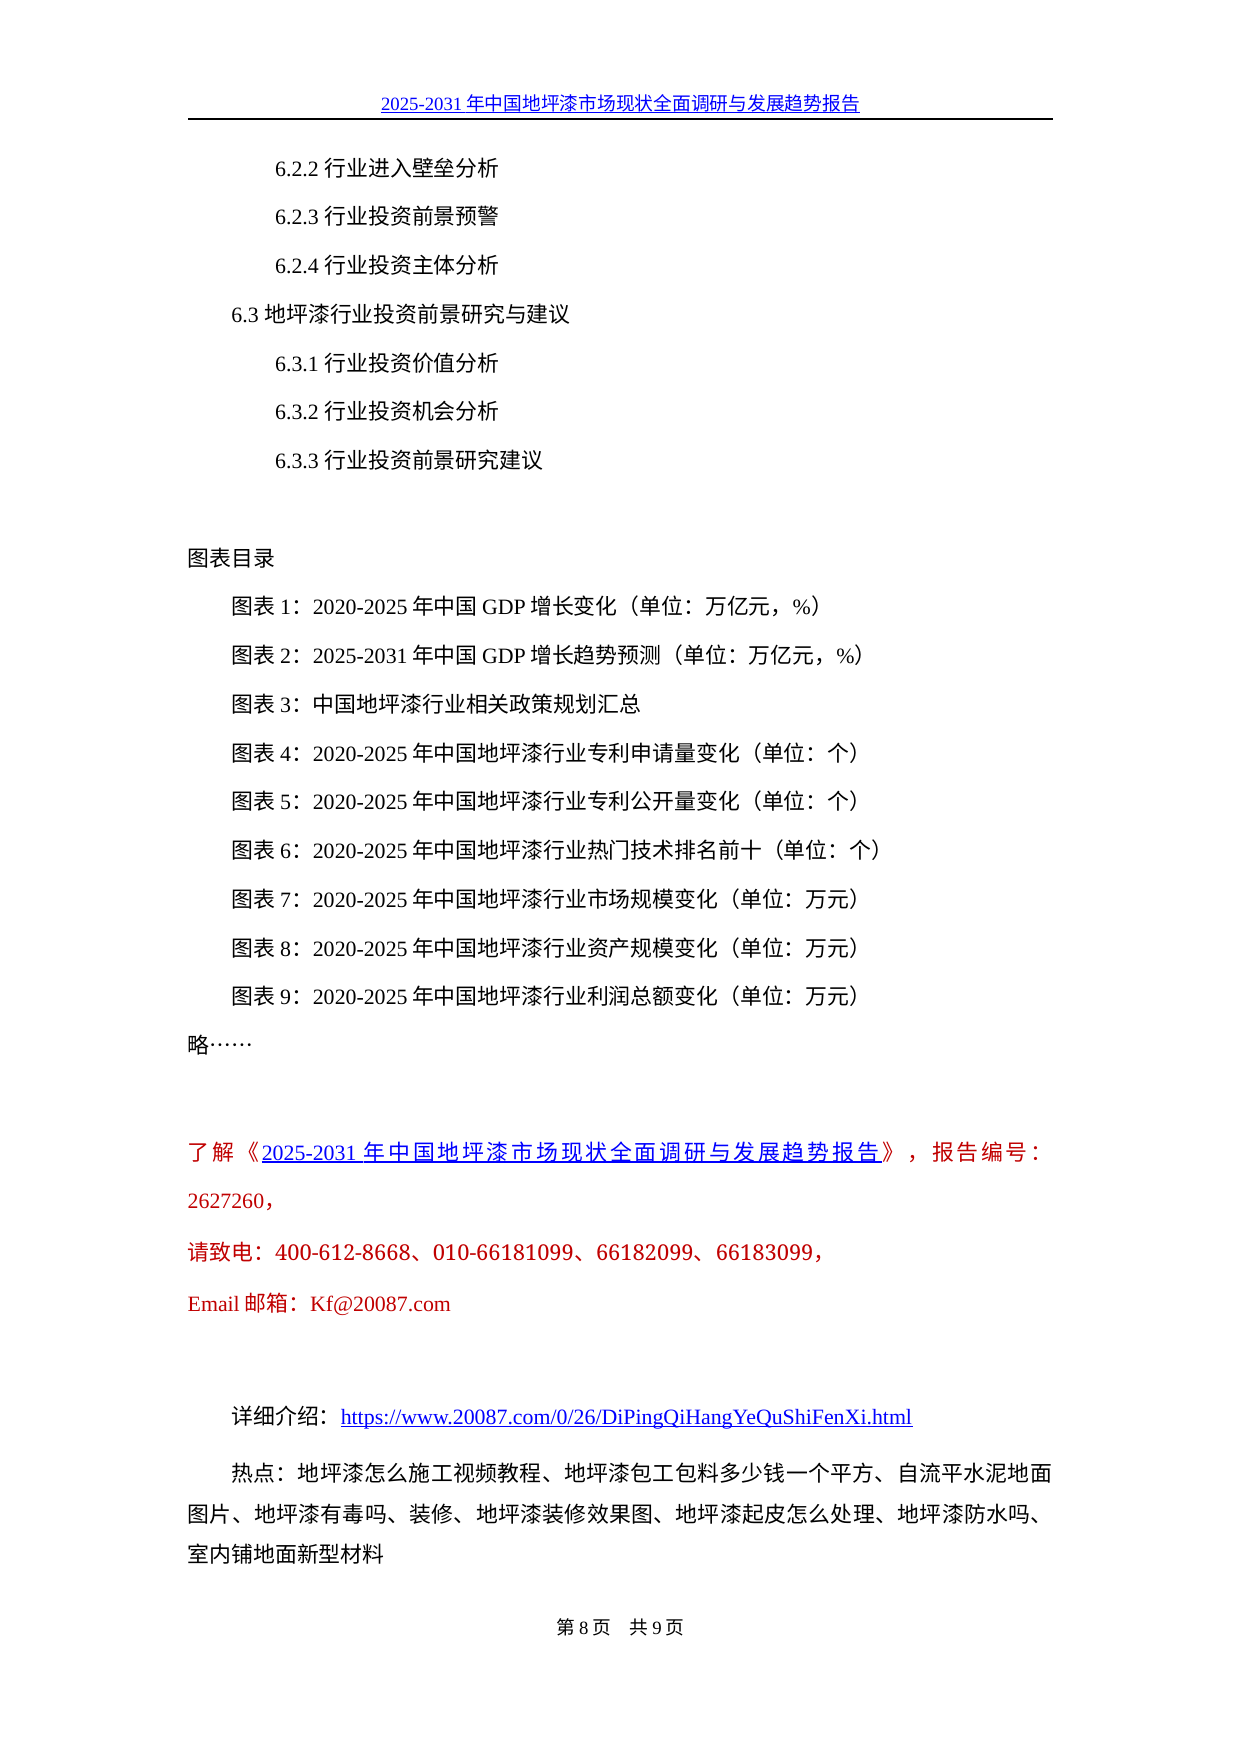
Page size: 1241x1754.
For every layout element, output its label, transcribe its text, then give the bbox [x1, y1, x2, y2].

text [187, 150, 1053, 1060]
text Email邮箱：Kf@20087.com [187, 1286, 1053, 1318]
text 请致电：400-612-8668、010-66181099、66182099、66183099， [187, 1234, 1053, 1267]
text 热点：地坪漆怎么施工视频教程、地坪漆包工包料多少钱一个平方、自流平水泥地面图片、地坪漆有毒吗、装修、地坪漆装修效果图、地坪漆起皮怎么处理、地坪漆防水吗、室内铺地面新型材料 [187, 1456, 1053, 1569]
text 详细介绍：https://www.20087.com/0/26/DiPingQiHangYeQuShiFenXi.html [187, 1399, 1053, 1431]
text 了解《2025-2031年中国地坪漆市场现状全面调研与发展趋势报告》，报告编号：2627260， [187, 1134, 1053, 1215]
